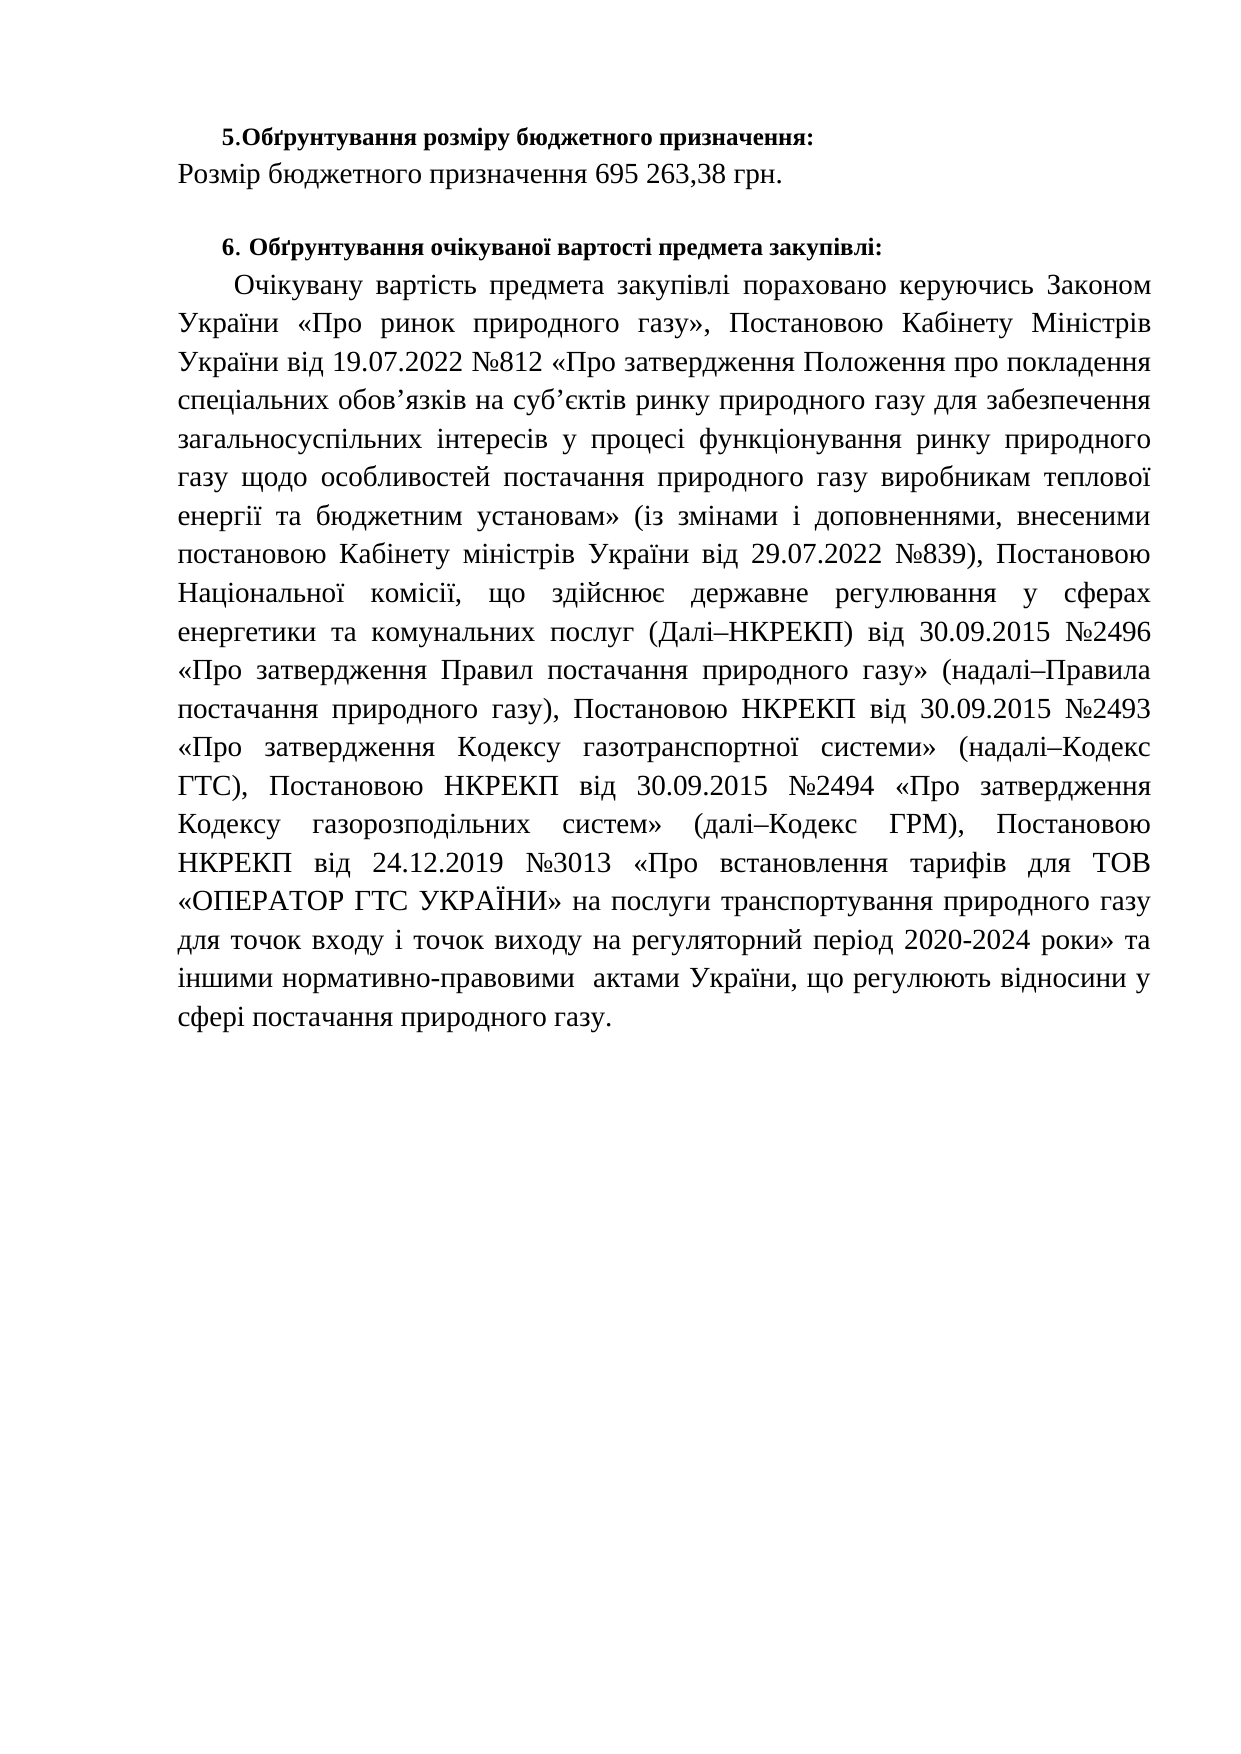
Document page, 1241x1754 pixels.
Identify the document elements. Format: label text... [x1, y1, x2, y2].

text 5.Обґрунтування розміру бюджетного призначення: [222, 118, 1152, 152]
text Розмір бюджетного призначення 695 263,38 грн. [177, 157, 1152, 190]
text 6. Обґрунтування очікуваної вартості предмета закупівлі: [177, 228, 1152, 262]
text Очікувану вартість предмета закупівлі пораховано керуючись Законом України «Про ринок природного газу», Постановою Кабінету Міністрів України від 19.07.2022 №812 «Про затвердження Положення про покладення спеціальних обов’язків на суб’єктів ринку природного газу для забезпечення загальносуспільних інтересів у процесі функціонування ринку природного газу щодо особливостей постачання природного газу виробникам теплової енергії та бюджетним установам» (із змінами і доповненнями, внесеними постановою Кабінету міністрів України від 29.07.2022 №839), Постановою Національної комісії, що здійснює державне регулювання у сферах енергетики та комунальних послуг (Далі–НКРЕКП) від 30.09.2015 №2496 «Про затвердження Правил постачання природного газу» (надалі–Правила постачання природного газу), Постановою НКРЕКП від 30.09.2015 №2493 «Про затвердження Кодексу газотранспортної системи» (надалі–Кодекс ГТС), Постановою НКРЕКП від 30.09.2015 №2494 «Про затвердження Кодексу газорозподільних систем» (далі–Кодекс ГРМ), Постановою НКРЕКП від 24.12.2019 №3013 «Про встановлення тарифів для ТОВ «ОПЕРАТОР ГТС УКРАЇНИ» на послуги транспортування природного газу для точок входу і точок виходу на регуляторний період 2020-2024 роки» та іншими нормативно-правовими актами України, що регулюють відносини у сфері постачання природного газу. [177, 267, 1152, 1033]
